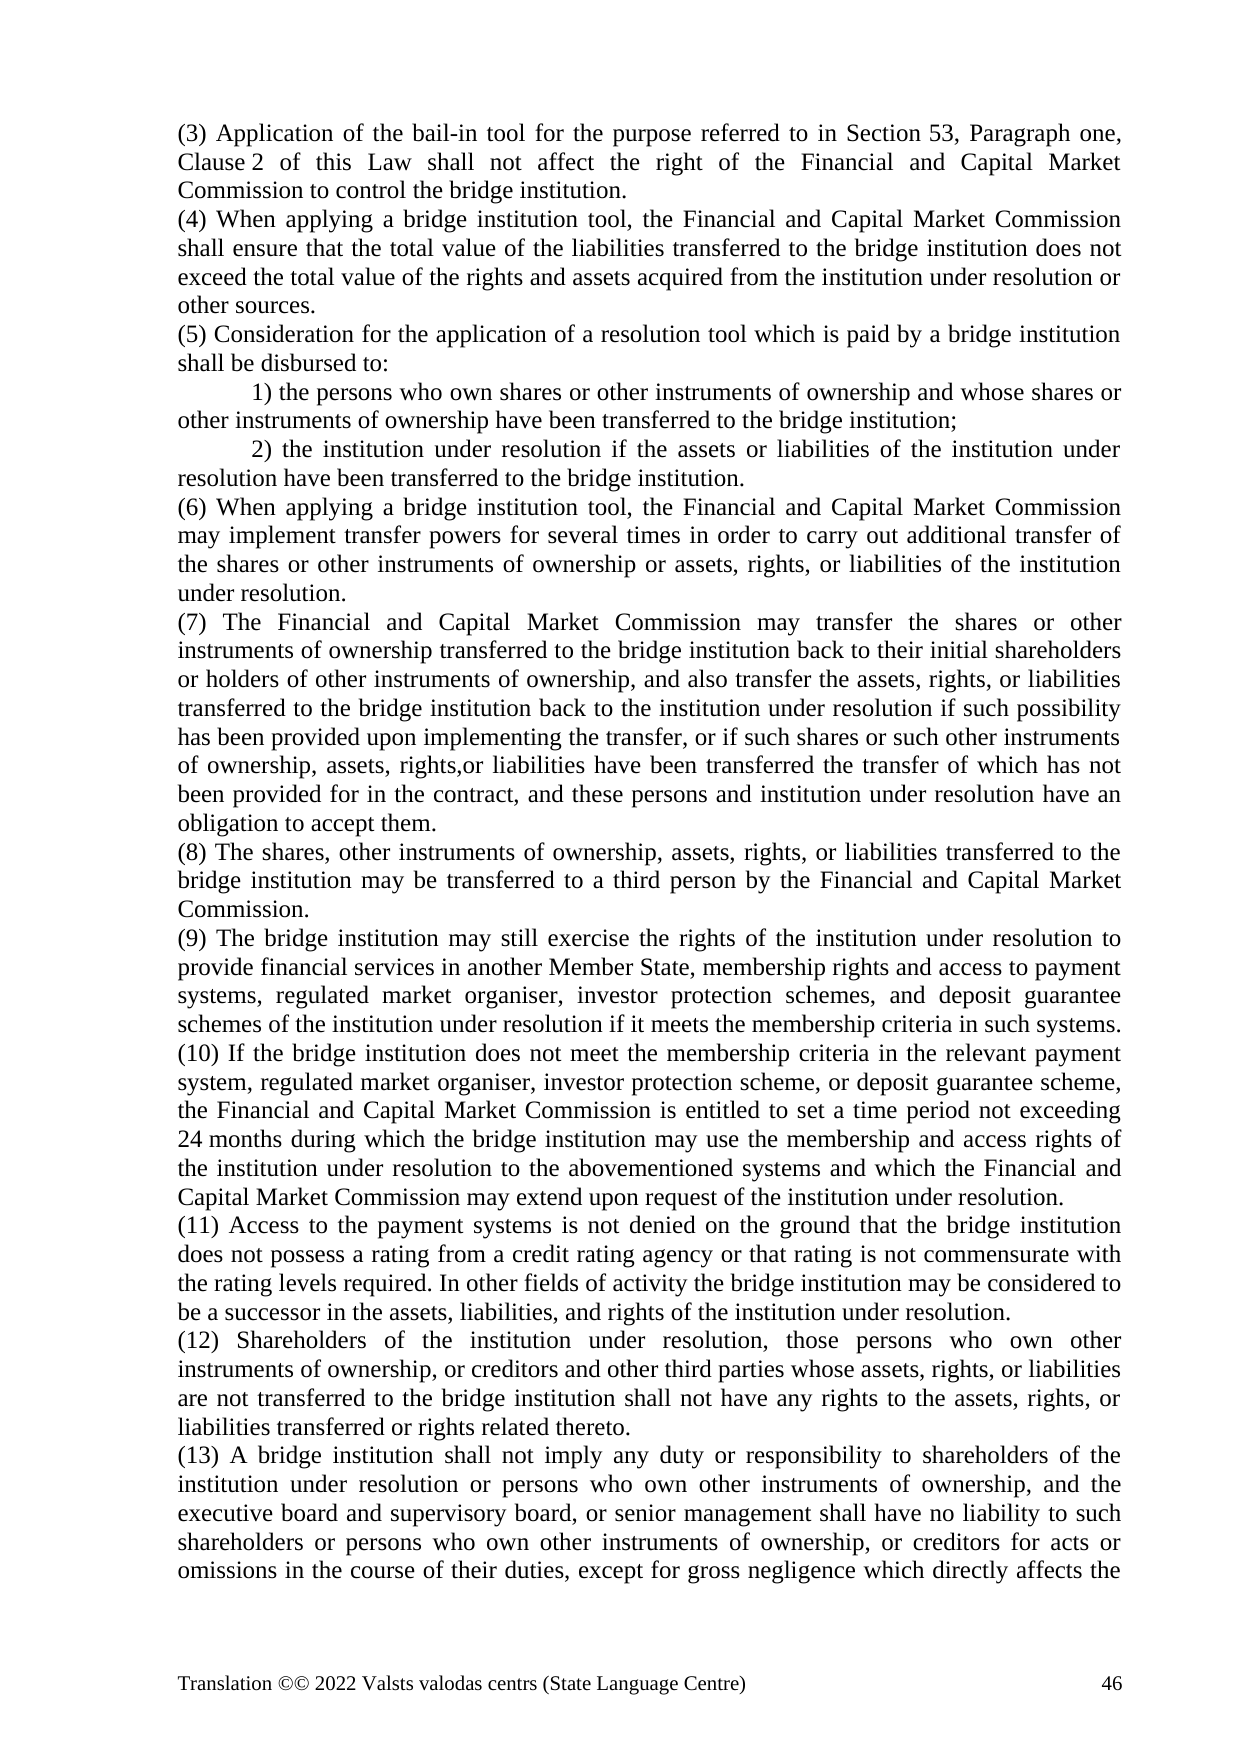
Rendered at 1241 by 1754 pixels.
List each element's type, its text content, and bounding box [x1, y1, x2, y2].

text (8) The shares, other instruments of ownership, assets, rights, or liabilities transferred to the bridge institution may be transferred to a third person by the Financial and Capital Market Commission. [177, 837, 1122, 923]
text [177, 1441, 1122, 1584]
text (5) Consideration for the application of a resolution tool which is paid by a bridge institution shall be disbursed to: [177, 319, 1122, 377]
text 2) the institution under resolution if the assets or liabilities of the institution under resolution have been transferred to the bridge institution. [177, 434, 1122, 492]
text 1) the persons who own shares or other instruments of ownership and whose shares or other instruments of ownership have been transferred to the bridge institution; [177, 377, 1122, 434]
text (4) When applying a bridge institution tool, the Financial and Capital Market Commission shall ensure that the total value of the liabilities transferred to the bridge institution does not exceed the total value of the rights and assets acquired from the institution under resolution or other sources. [177, 204, 1122, 319]
text (3) Application of the bail-in tool for the purpose referred to in Section 53, Paragraph one, Clause 2 of this Law shall not affect the right of the Financial and Capital Market Commission to control the bridge institution. [177, 118, 1122, 204]
text (6) When applying a bridge institution tool, the Financial and Capital Market Commission may implement transfer powers for several times in order to carry out additional transfer of the shares or other instruments of ownership or assets, rights, or liabilities of the institution under resolution. [177, 492, 1122, 607]
text (11) Access to the payment systems is not denied on the ground that the bridge institution does not possess a rating from a credit rating agency or that rating is not commensurate with the rating levels required. In other fields of activity the bridge institution may be considered to be a successor in the assets, liabilities, and rights of the institution under resolution. [177, 1211, 1122, 1326]
text (12) Shareholders of the institution under resolution, those persons who own other instruments of ownership, or creditors and other third parties whose assets, rights, or liabilities are not transferred to the bridge institution shall not have any rights to the assets, rights, or liabilities transferred or rights related thereto. [177, 1326, 1122, 1441]
text (7) The Financial and Capital Market Commission may transfer the shares or other instruments of ownership transferred to the bridge institution back to their initial shareholders or holders of other instruments of ownership, and also transfer the assets, rights, or liabilities transferred to the bridge institution back to the institution under resolution if such possibility has been provided upon implementing the transfer, or if such shares or such other instruments of ownership, assets, rights,or liabilities have been transferred the transfer of which has not been provided for in the contract, and these persons and institution under resolution have an obligation to accept them. [177, 607, 1122, 837]
text (10) If the bridge institution does not meet the membership criteria in the relevant payment system, regulated market organiser, investor protection scheme, or deposit guarantee scheme, the Financial and Capital Market Commission is entitled to set a time period not exceeding 24 months during which the bridge institution may use the membership and access rights of the institution under resolution to the abovementioned systems and which the Financial and Capital Market Commission may extend upon request of the institution under resolution. [177, 1038, 1122, 1211]
text (9) The bridge institution may still exercise the rights of the institution under resolution to provide financial services in another Member State, membership rights and access to payment systems, regulated market organiser, investor protection schemes, and deposit guarantee schemes of the institution under resolution if it meets the membership criteria in such systems. [177, 923, 1122, 1038]
